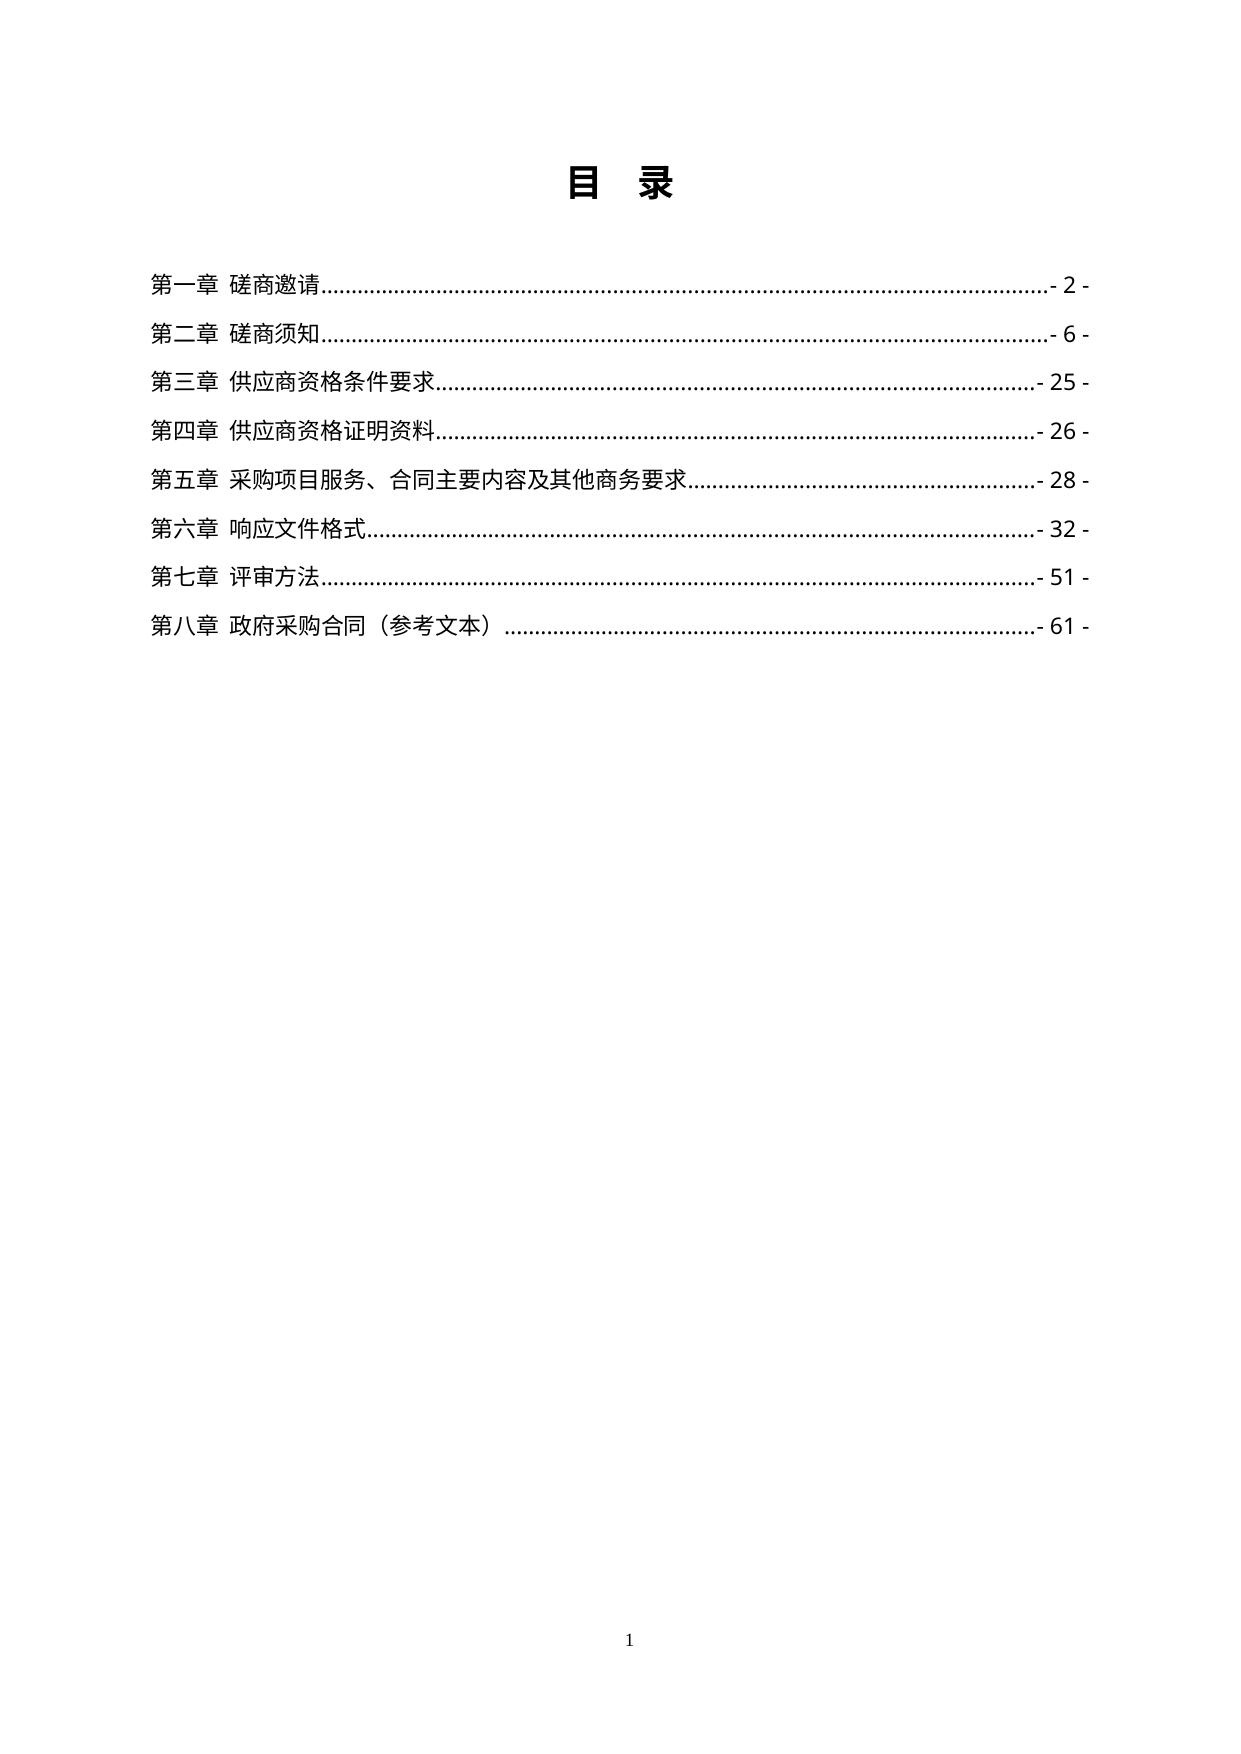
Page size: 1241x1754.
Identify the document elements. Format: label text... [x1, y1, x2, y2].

text 第八章 政府采购合同（参考文本） - 61 - [150, 608, 1090, 641]
text 第一章 磋商邀请 - 2 - [150, 267, 1090, 300]
text 第三章 供应商资格条件要求 - 25 - [150, 364, 1090, 397]
text 第六章 响应文件格式 - 32 - [150, 510, 1090, 544]
text 第五章 采购项目服务、合同主要内容及其他商务要求 - 28 - [150, 462, 1090, 495]
text 第七章 评审方法 - 51 - [150, 559, 1090, 592]
subtitle 目 录 [150, 150, 1090, 208]
text 第四章 供应商资格证明资料 - 26 - [150, 413, 1090, 446]
text 第二章 磋商须知 - 6 - [150, 315, 1090, 349]
